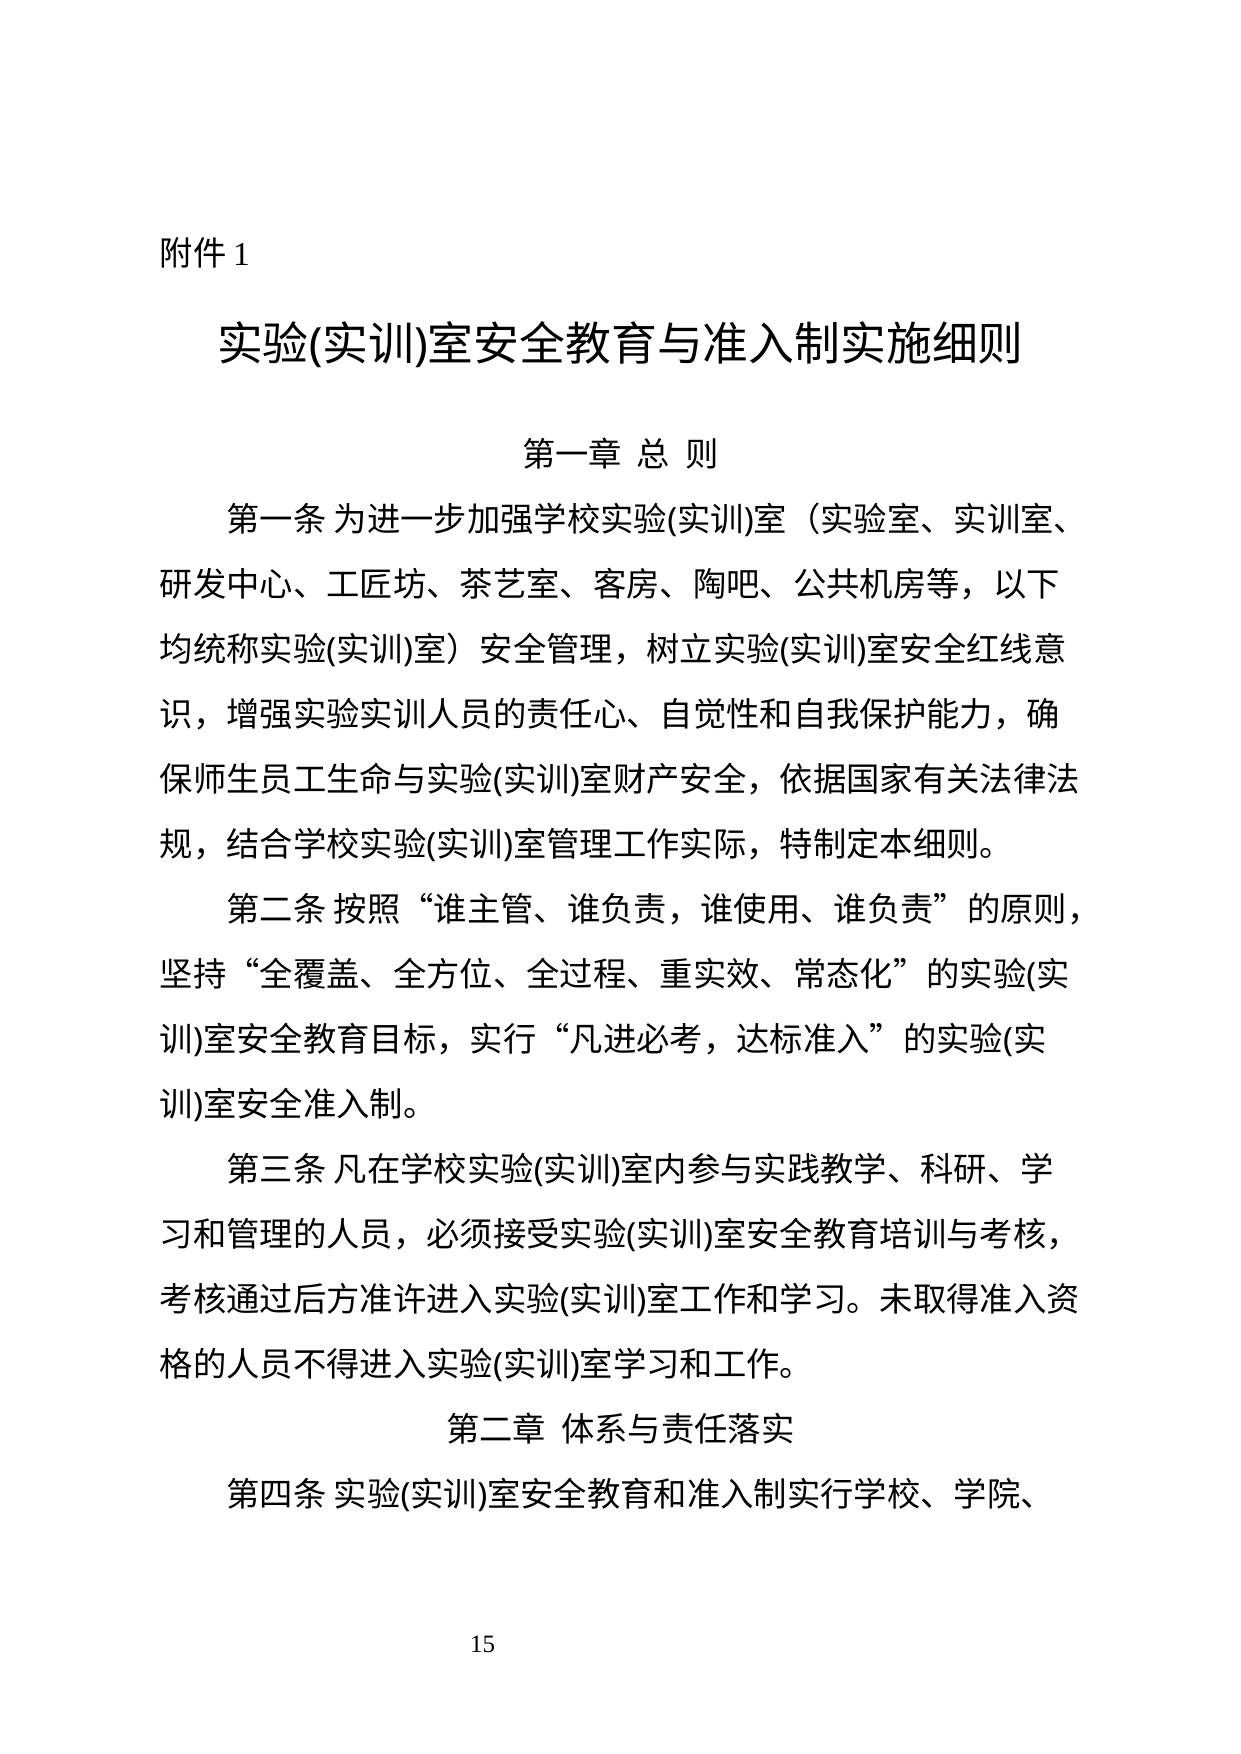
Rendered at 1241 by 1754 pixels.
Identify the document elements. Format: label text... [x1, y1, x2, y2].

text 第一条 为进一步加强学校实验(实训)室（实验室、实训室、研发中心、工匠坊、茶艺室、客房、陶吧、公共机房等，以下均统称实验(实训)室）安全管理，树立实验(实训)室安全红线意识，增强实验实训人员的责任心、自觉性和自我保护能力，确保师生员工生命与实验(实训)室财产安全，依据国家有关法律法规，结合学校实验(实训)室管理工作实际，特制定本细则。 [159, 485, 1081, 875]
text 第一章 总 则 [159, 420, 1081, 485]
text 第三条 凡在学校实验(实训)室内参与实践教学、科研、学习和管理的人员，必须接受实验(实训)室安全教育培训与考核，考核通过后方准许进入实验(实训)室工作和学习。未取得准入资格的人员不得进入实验(实训)室学习和工作。 [159, 1135, 1081, 1395]
text 第二章 体系与责任落实 [159, 1395, 1081, 1460]
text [159, 1460, 1081, 1525]
text 实验(实训)室安全教育与准入制实施细则 [159, 308, 1081, 374]
text 附件1 [159, 227, 1081, 275]
text 第二条 按照“谁主管、谁负责，谁使用、谁负责”的原则，坚持“全覆盖、全方位、全过程、重实效、常态化”的实验(实训)室安全教育目标，实行“凡进必考，达标准入”的实验(实训)室安全准入制。 [159, 875, 1081, 1135]
